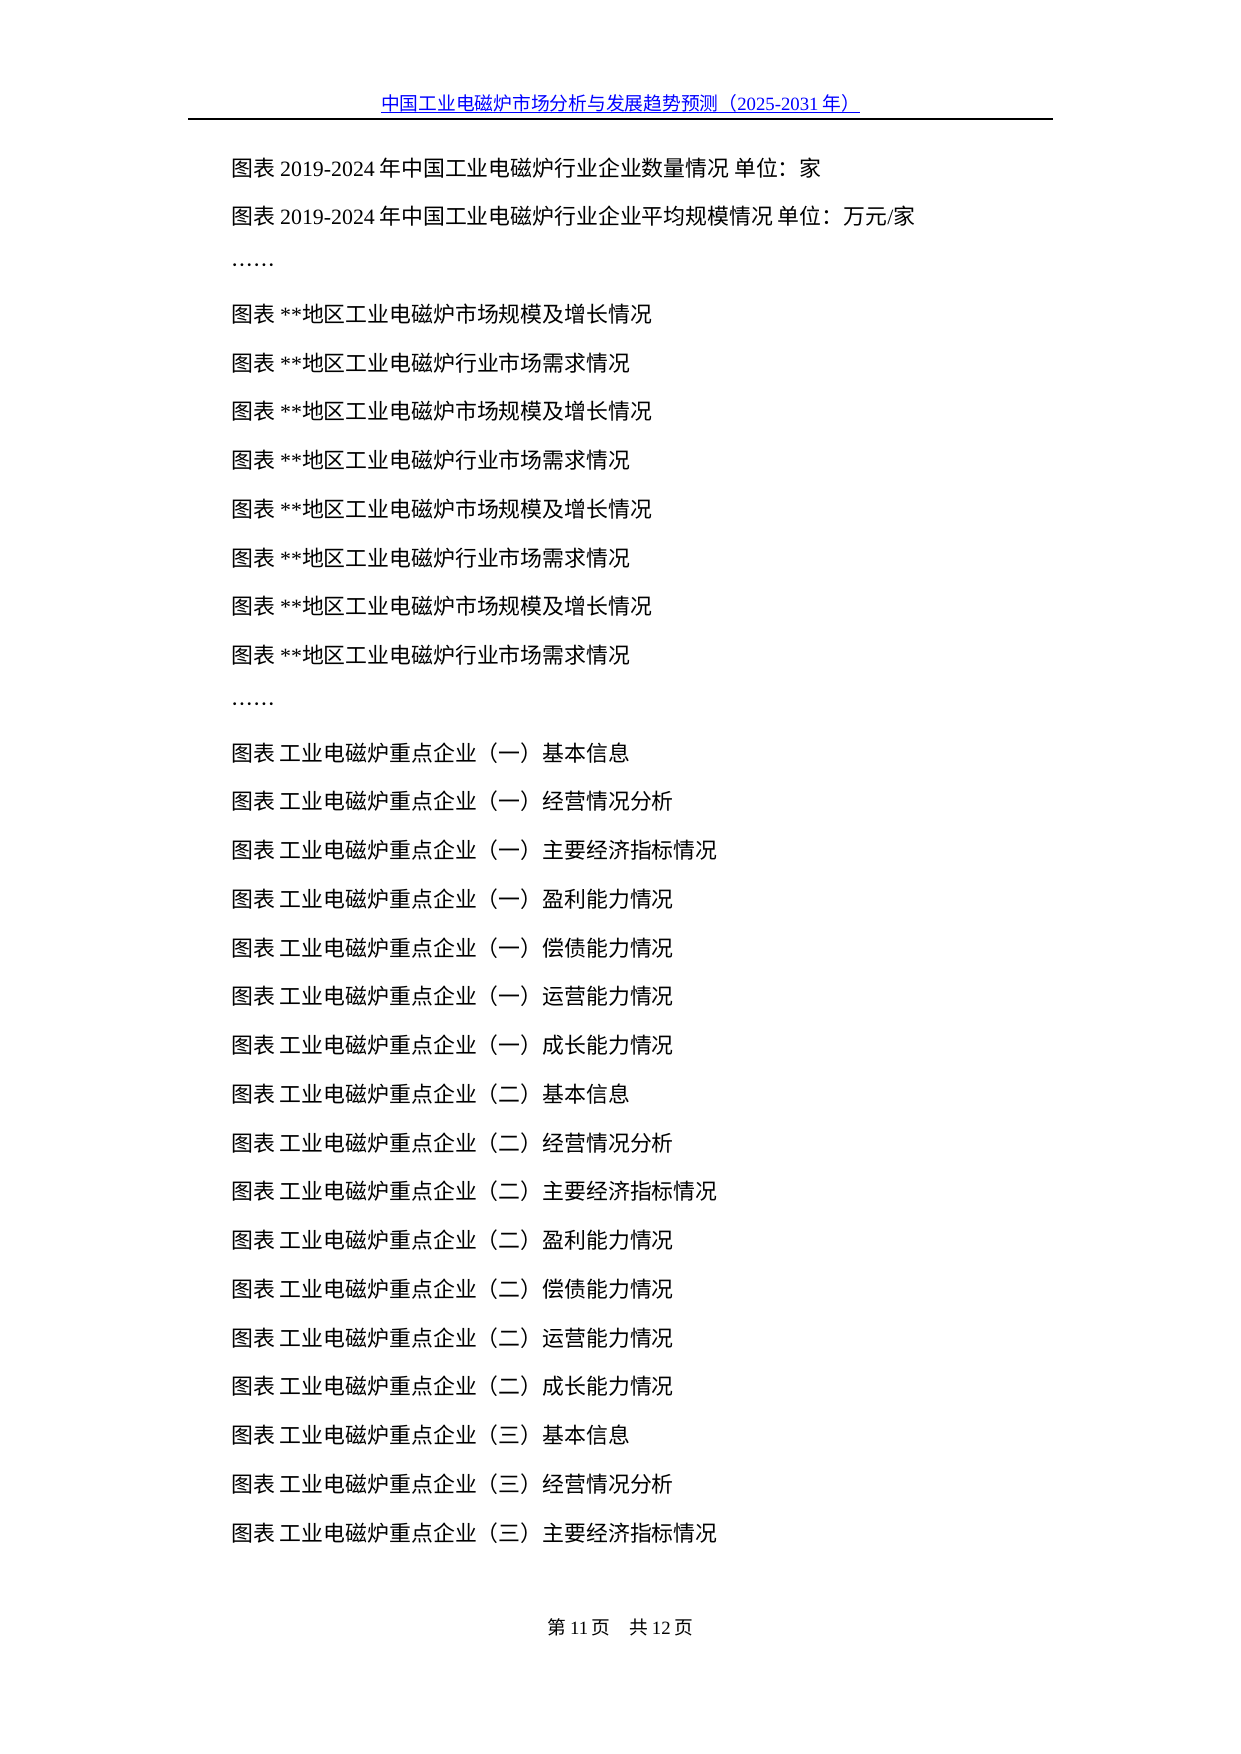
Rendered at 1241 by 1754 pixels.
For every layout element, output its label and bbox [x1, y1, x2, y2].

text [187, 150, 1053, 1548]
